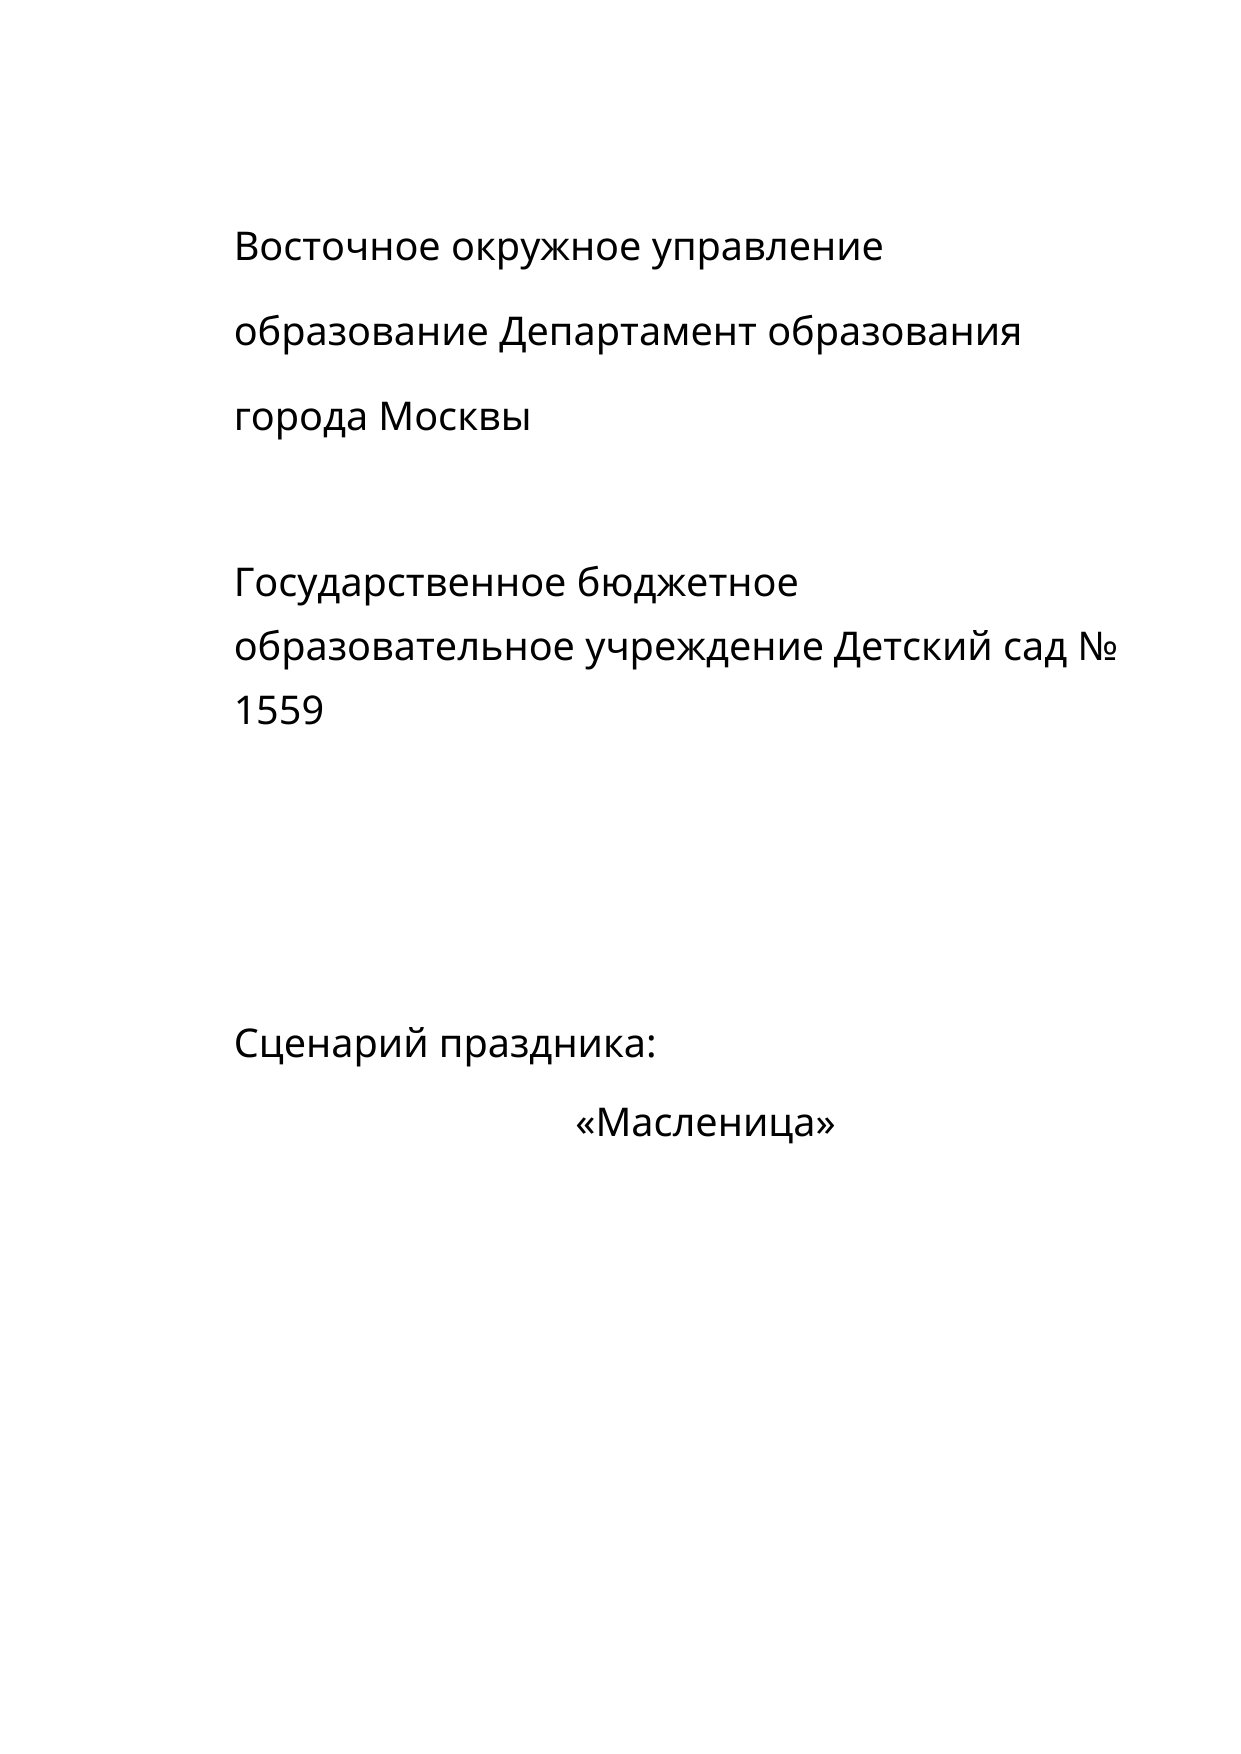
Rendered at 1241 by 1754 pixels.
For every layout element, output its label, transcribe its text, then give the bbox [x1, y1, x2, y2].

text Сценарий праздника: [233, 1026, 1188, 1065]
text Восточное окружное управление образование Департамент образования города Москвы [233, 193, 1145, 448]
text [575, 1104, 1188, 1540]
text Государственное бюджетное образовательное учреждение Детский сад № 1559 [233, 546, 1145, 993]
